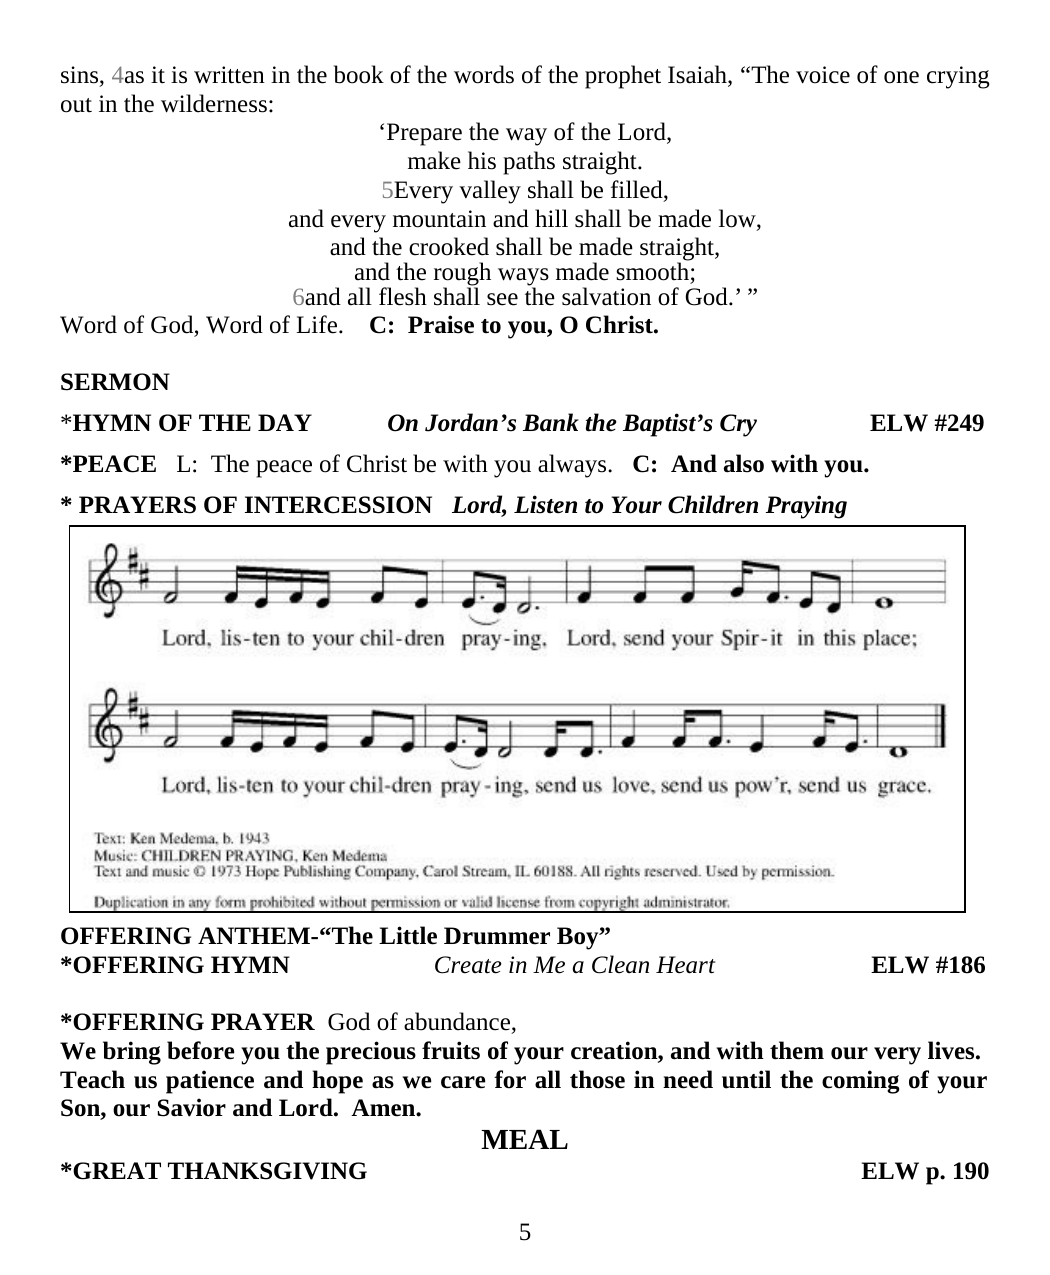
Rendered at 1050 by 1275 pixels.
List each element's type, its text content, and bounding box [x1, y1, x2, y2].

text *OFFERING PRAYER God of abundance, [60, 1007, 990, 1036]
picture [70, 527, 964, 911]
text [60, 60, 990, 117]
text make his paths straight. [60, 146, 990, 175]
text *GREAT THANKSGIVING ELW p. 190 [60, 1156, 990, 1184]
text 6and all flesh shall see the salvation of God.’ ” [60, 286, 990, 310]
text and every mountain and hill shall be made low, [60, 204, 990, 232]
text and the rough ways made smooth; [60, 261, 990, 286]
text *HYMN OF THE DAY On Jordan’s Bank the Baptist’s Cry ELW #249 [60, 408, 990, 437]
text Word of God, Word of Life. C: Praise to you, O Christ. [60, 310, 990, 339]
text We bring before you the precious fruits of your creation, and with them our very lives. [60, 1036, 990, 1065]
text and the crooked shall be made straight, [60, 232, 990, 261]
text 5Every valley shall be filled, [60, 175, 990, 204]
text Teach us patience and hope as we care for all those in need until the coming of your Son, our Savior and Lord. Amen. [60, 1065, 990, 1122]
text ‘Prepare the way of the Lord, [60, 117, 990, 146]
text *OFFERING HYMN Create in Me a Clean Heart ELW #186 [60, 950, 990, 978]
text *PEACE L: The peace of Christ be with you always. C: And also with you. [60, 449, 990, 478]
text MEAL [60, 1122, 990, 1156]
subtitle SERMON [60, 367, 990, 396]
text * PRAYERS OF INTERCESSION Lord, Listen to Your Children Praying [60, 490, 990, 518]
